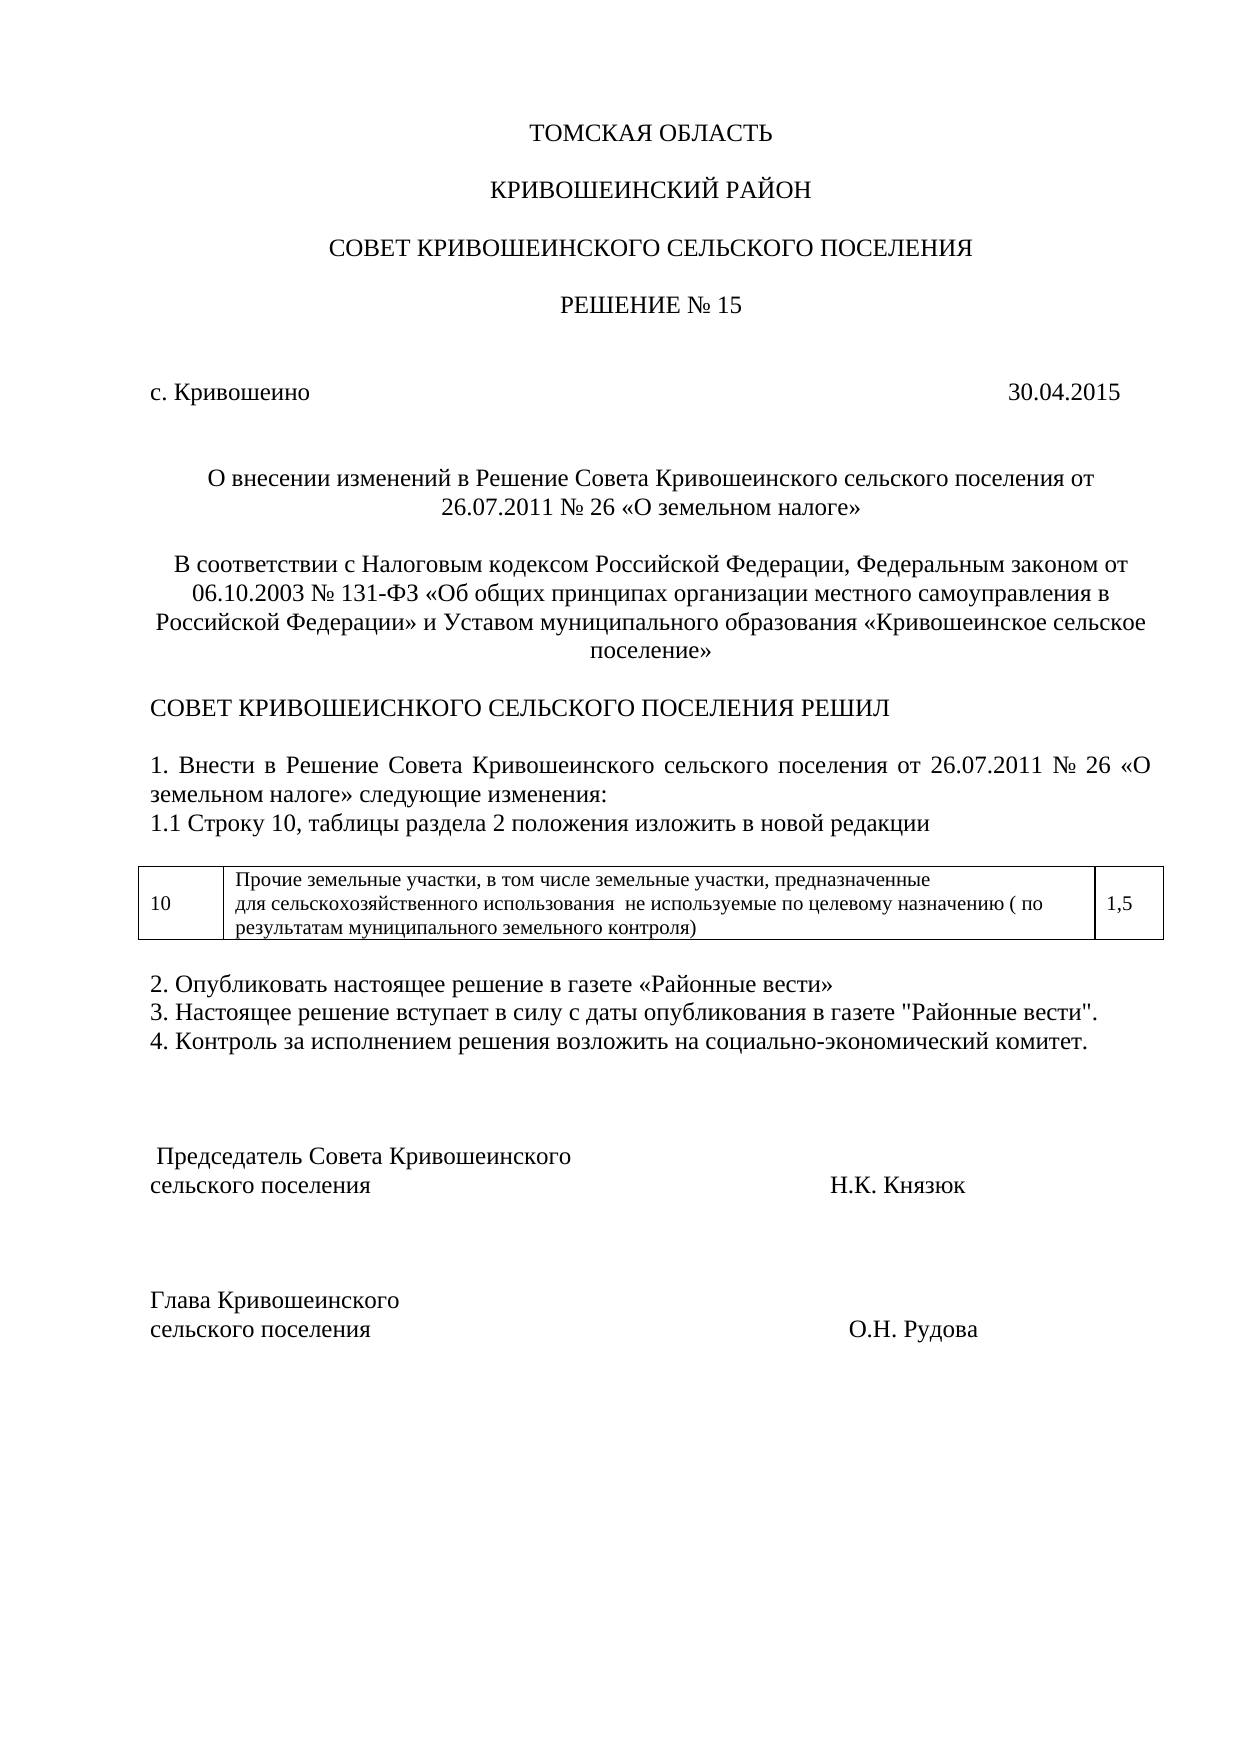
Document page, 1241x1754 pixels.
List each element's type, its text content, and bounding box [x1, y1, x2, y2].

text Председатель Совета Кривошеинского [150, 1141, 1152, 1170]
text КРИВОШЕИНСКИЙ РАЙОН [150, 176, 1152, 204]
text сельского поселения О.Н. Рудова [150, 1314, 1152, 1342]
table_header Прочие земельные участки, в том числе земельные участки, предназначенные для сельскохозяйственного использования не используемые по целевому назначению ( по результатам муниципального земельного контроля) [224, 867, 1094, 939]
text РЕШЕНИЕ № 15 [150, 291, 1152, 319]
text О внесении изменений в Решение Совета Кривошеинского сельского поселения от 26.07.2011 № 26 «О земельном налоге» [150, 463, 1152, 521]
text сельского поселения Н.К. Князюк [150, 1170, 1152, 1199]
text СОВЕТ КРИВОШЕИСНКОГО СЕЛЬСКОГО ПОСЕЛЕНИЯ РЕШИЛ [150, 693, 1152, 722]
text В соответствии с Налоговым кодексом Российской Федерации, Федеральным законом от 06.10.2003 № 131-ФЗ «Об общих принципах организации местного самоуправления в Российской Федерации» и Уставом муниципального образования «Кривошеинское сельское поселение» [150, 549, 1152, 664]
text 3. Настоящее решение вступает в силу с даты опубликования в газете "Районные вести". [150, 997, 1152, 1026]
table_header 10 [139, 867, 223, 939]
text 1. Внести в Решение Совета Кривошеинского сельского поселения от 26.07.2011 № 26 «О земельном налоге» следующие изменения: [150, 751, 1152, 808]
text 4. Контроль за исполнением решения возложить на социально-экономический комитет. [150, 1026, 1152, 1055]
text 1.1 Строку 10, таблицы раздела 2 положения изложить в новой редакции [150, 808, 1152, 837]
table_header 1,5 [1096, 867, 1163, 939]
text 2. Опубликовать настоящее решение в газете «Районные вести» [150, 940, 1152, 997]
text Глава Кривошеинского [150, 1285, 1152, 1314]
text СОВЕТ КРИВОШЕИНСКОГО СЕЛЬСКОГО ПОСЕЛЕНИЯ [150, 233, 1152, 262]
text с. Кривошеино 30.04.2015 [150, 377, 1152, 406]
text ТОМСКАЯ ОБЛАСТЬ [150, 118, 1152, 147]
